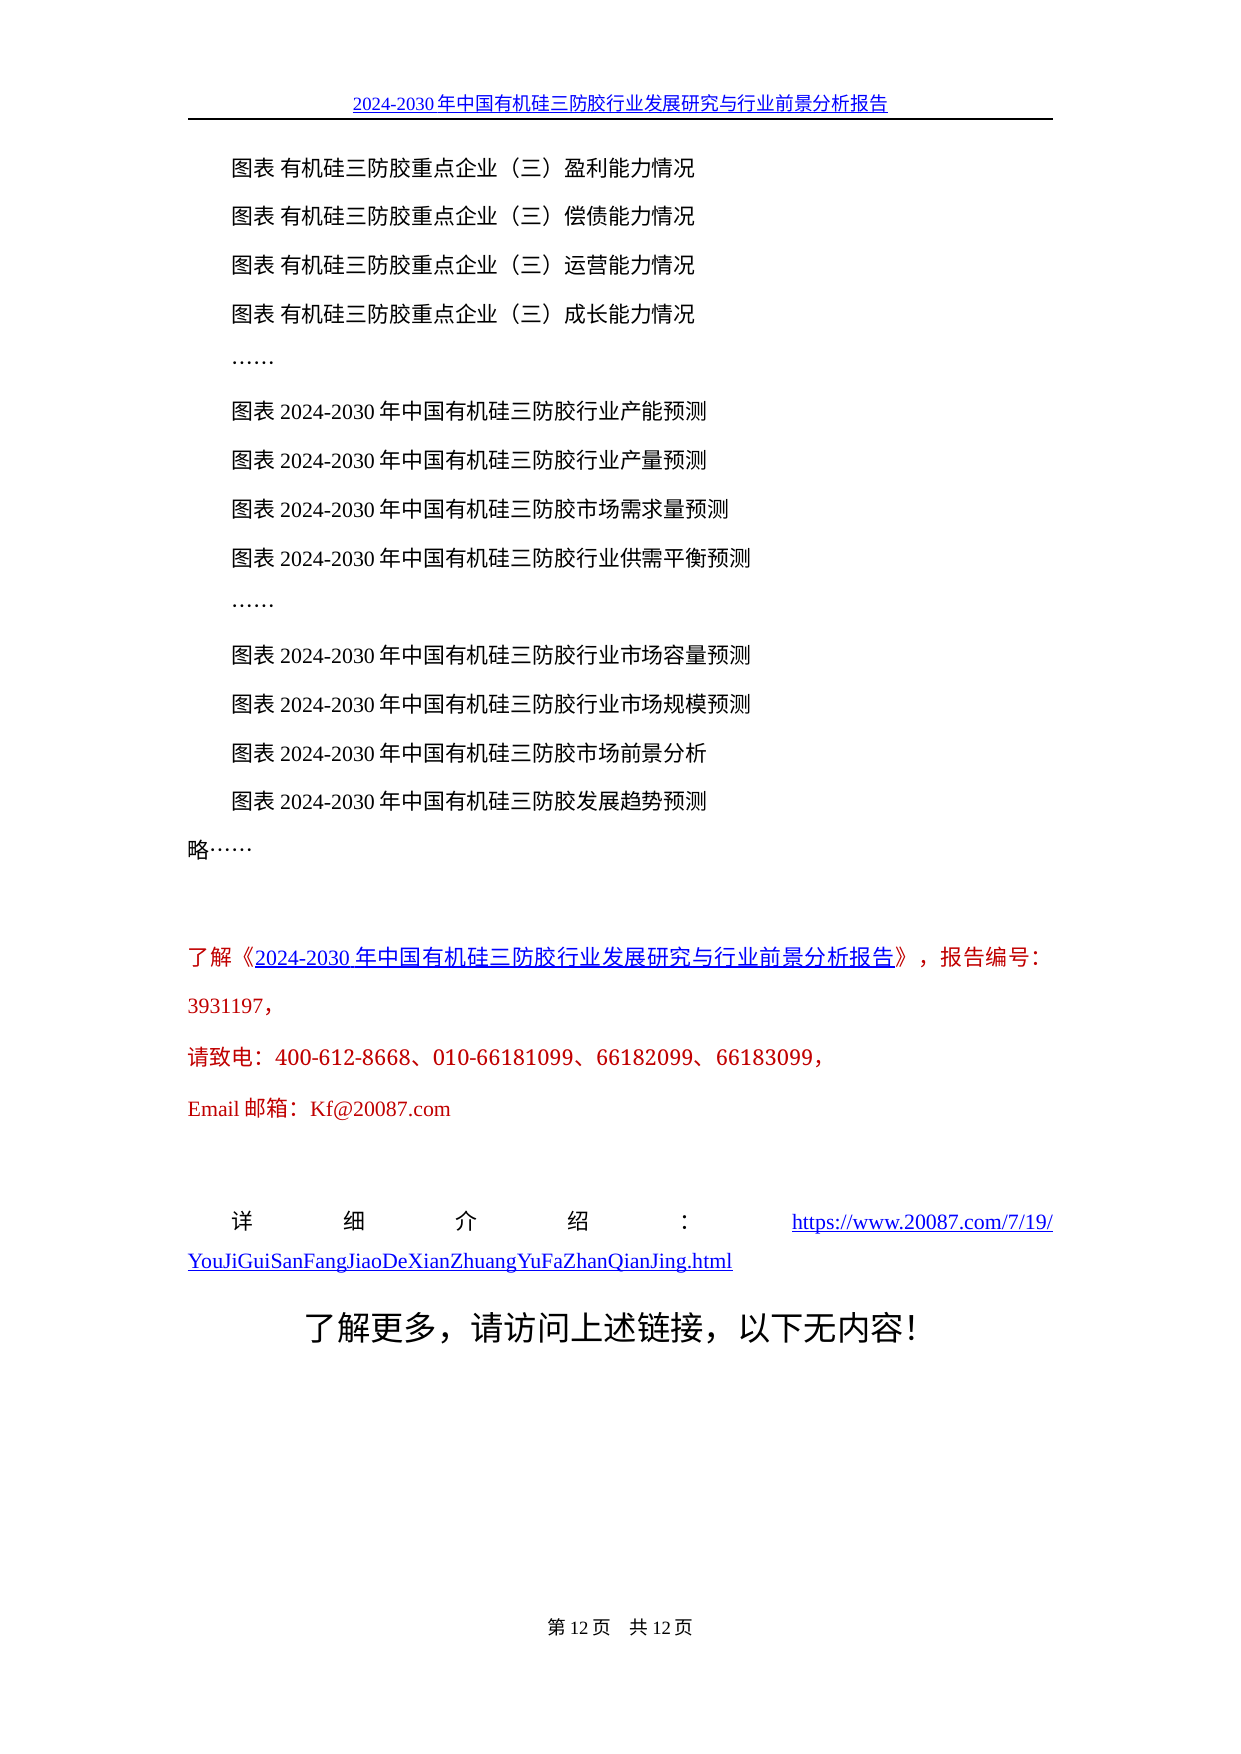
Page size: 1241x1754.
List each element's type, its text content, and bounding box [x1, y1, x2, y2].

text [187, 150, 1053, 865]
text 了解《2024-2030年中国有机硅三防胶行业发展研究与行业前景分析报告》，报告编号：3931197， [187, 939, 1053, 1020]
text 请致电：400-612-8668、010-66181099、66182099、66183099， [187, 1039, 1053, 1072]
text 详细介绍：https://www.20087.com/7/19/YouJiGuiSanFangJiaoDeXianZhuangYuFaZhanQianJing.html [187, 1204, 1053, 1277]
text Email邮箱：Kf@20087.com [187, 1091, 1053, 1123]
title 了解更多，请访问上述链接，以下无内容！ [187, 1293, 1053, 1358]
